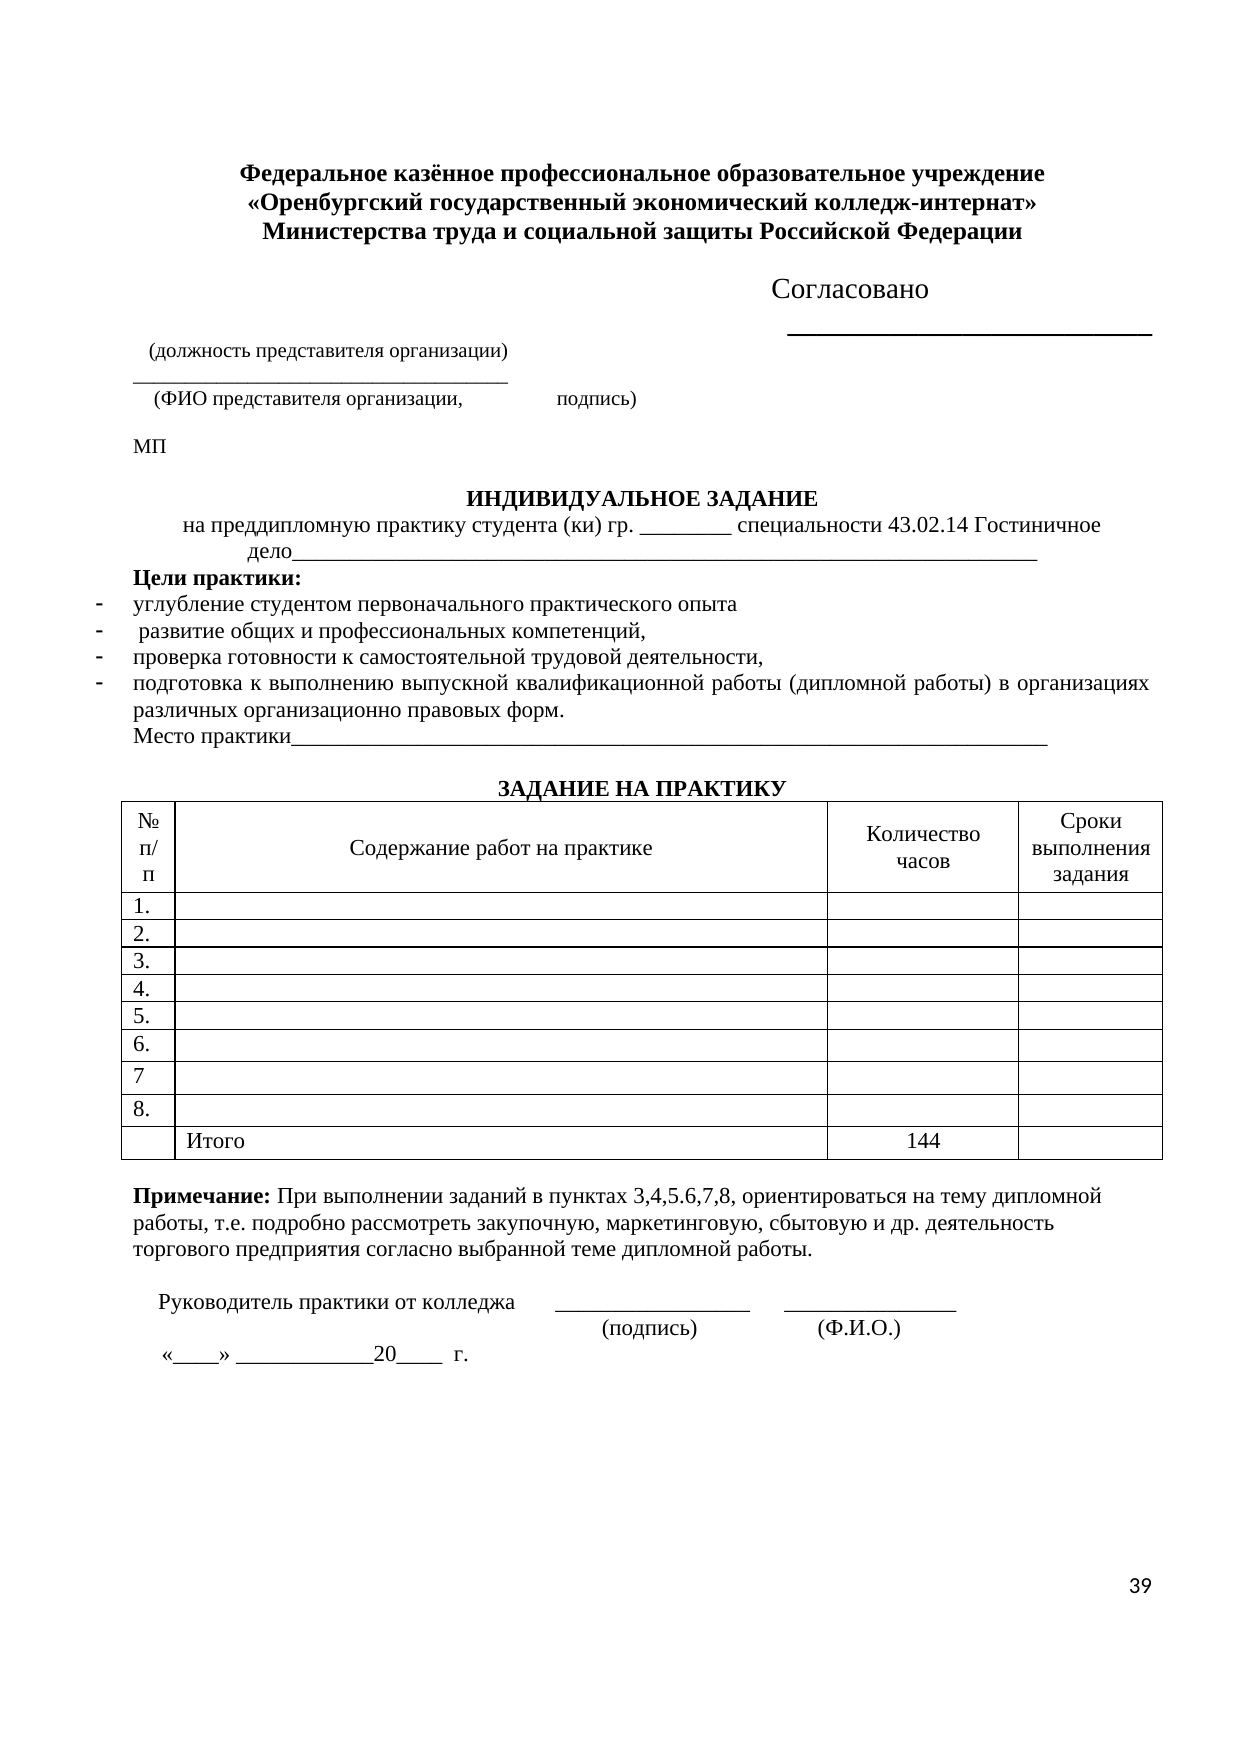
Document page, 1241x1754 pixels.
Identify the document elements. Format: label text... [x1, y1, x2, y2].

table_cell [1019, 893, 1162, 919]
table_cell 5. [122, 1002, 174, 1028]
table_cell 2. [122, 920, 174, 946]
table_header № п/п [122, 802, 174, 892]
table_cell Итого [176, 1127, 827, 1158]
table_cell [1019, 1062, 1162, 1093]
table_cell [1019, 920, 1162, 946]
table_cell 6. [122, 1030, 174, 1061]
table_header Сроки выполнения задания [1019, 802, 1162, 892]
table_cell [176, 1062, 827, 1093]
table_cell [828, 1002, 1018, 1028]
table_cell [828, 948, 1018, 974]
table_cell [1019, 1002, 1162, 1028]
table_cell [1019, 975, 1162, 1001]
table_cell [176, 1002, 827, 1028]
table_cell [176, 1095, 827, 1126]
list углубление студентом первоначального практического опыта [95, 590, 1152, 617]
text Примечание: При выполнении заданий в пунктах 3,4,5.6,7,8, ориентироваться на тему дипломной работы, т.е. подробно рассмотреть закупочную, маркетинговую, сбытовую и др. деятельность торгового предприятия согласно выбранной теме дипломной работы. [133, 1182, 1152, 1261]
text «Оренбургский государственный экономический колледж-интернат» [133, 187, 1152, 216]
text «____» ____________20____ г. [133, 1341, 1152, 1367]
table_cell 4. [122, 975, 174, 1001]
text на преддипломную практику студента (ки) гр. ________ специальности 43.02.14 Гостиничное дело_________________________________________________________________ [133, 511, 1152, 564]
table_cell [176, 1030, 827, 1061]
text ____________________________________ [133, 362, 1152, 386]
table_cell [1019, 1030, 1162, 1061]
text Министерства труда и социальной защиты Российской Федерации [133, 216, 1152, 245]
table_cell [176, 893, 827, 919]
table_cell 7 [122, 1062, 174, 1093]
text Место практики__________________________________________________________________ [133, 722, 1152, 748]
table_cell [828, 1062, 1018, 1093]
table_cell [828, 893, 1018, 919]
table_header Содержание работ на практике [176, 802, 827, 892]
table_cell [1019, 1095, 1162, 1126]
text (ФИО представителя организации, подпись) [133, 386, 1152, 410]
text ЗАДАНИЕ НА ПРАКТИКУ [133, 775, 1152, 801]
table_cell [176, 948, 827, 974]
text Согласовано [133, 271, 1152, 305]
table_cell 8. [122, 1095, 174, 1126]
table_cell [1019, 948, 1162, 974]
table_cell 144 [828, 1127, 1018, 1158]
text Федеральное казённое профессиональное образовательное учреждение [133, 158, 1152, 187]
table_header Количество часов [828, 802, 1018, 892]
text (должность представителя организации) [133, 338, 1152, 362]
text Цели практики: [133, 564, 1152, 590]
table_cell 3. [122, 948, 174, 974]
table_cell [828, 975, 1018, 1001]
table_cell [176, 975, 827, 1001]
table_cell [1019, 1127, 1162, 1158]
table_cell 1. [122, 893, 174, 919]
table_cell [176, 920, 827, 946]
list подготовка к выполнению выпускной квалификационной работы (дипломной работы) в организациях различных организационно правовых форм. [95, 669, 1152, 722]
text ИНДИВИДУАЛЬНОЕ ЗАДАНИЕ [133, 485, 1152, 511]
text _________________________ [133, 305, 1152, 338]
text МП [133, 434, 1152, 458]
table_cell [828, 1095, 1018, 1126]
table_cell [828, 1030, 1018, 1061]
table_cell [122, 1127, 174, 1158]
text (подпись) (Ф.И.О.) [133, 1314, 1152, 1341]
text Руководитель практики от колледжа _________________ _______________ [133, 1288, 1152, 1314]
list развитие общих и профессиональных компетенций, [95, 617, 1152, 643]
list проверка готовности к самостоятельной трудовой деятельности, [95, 643, 1152, 669]
table_cell [828, 920, 1018, 946]
